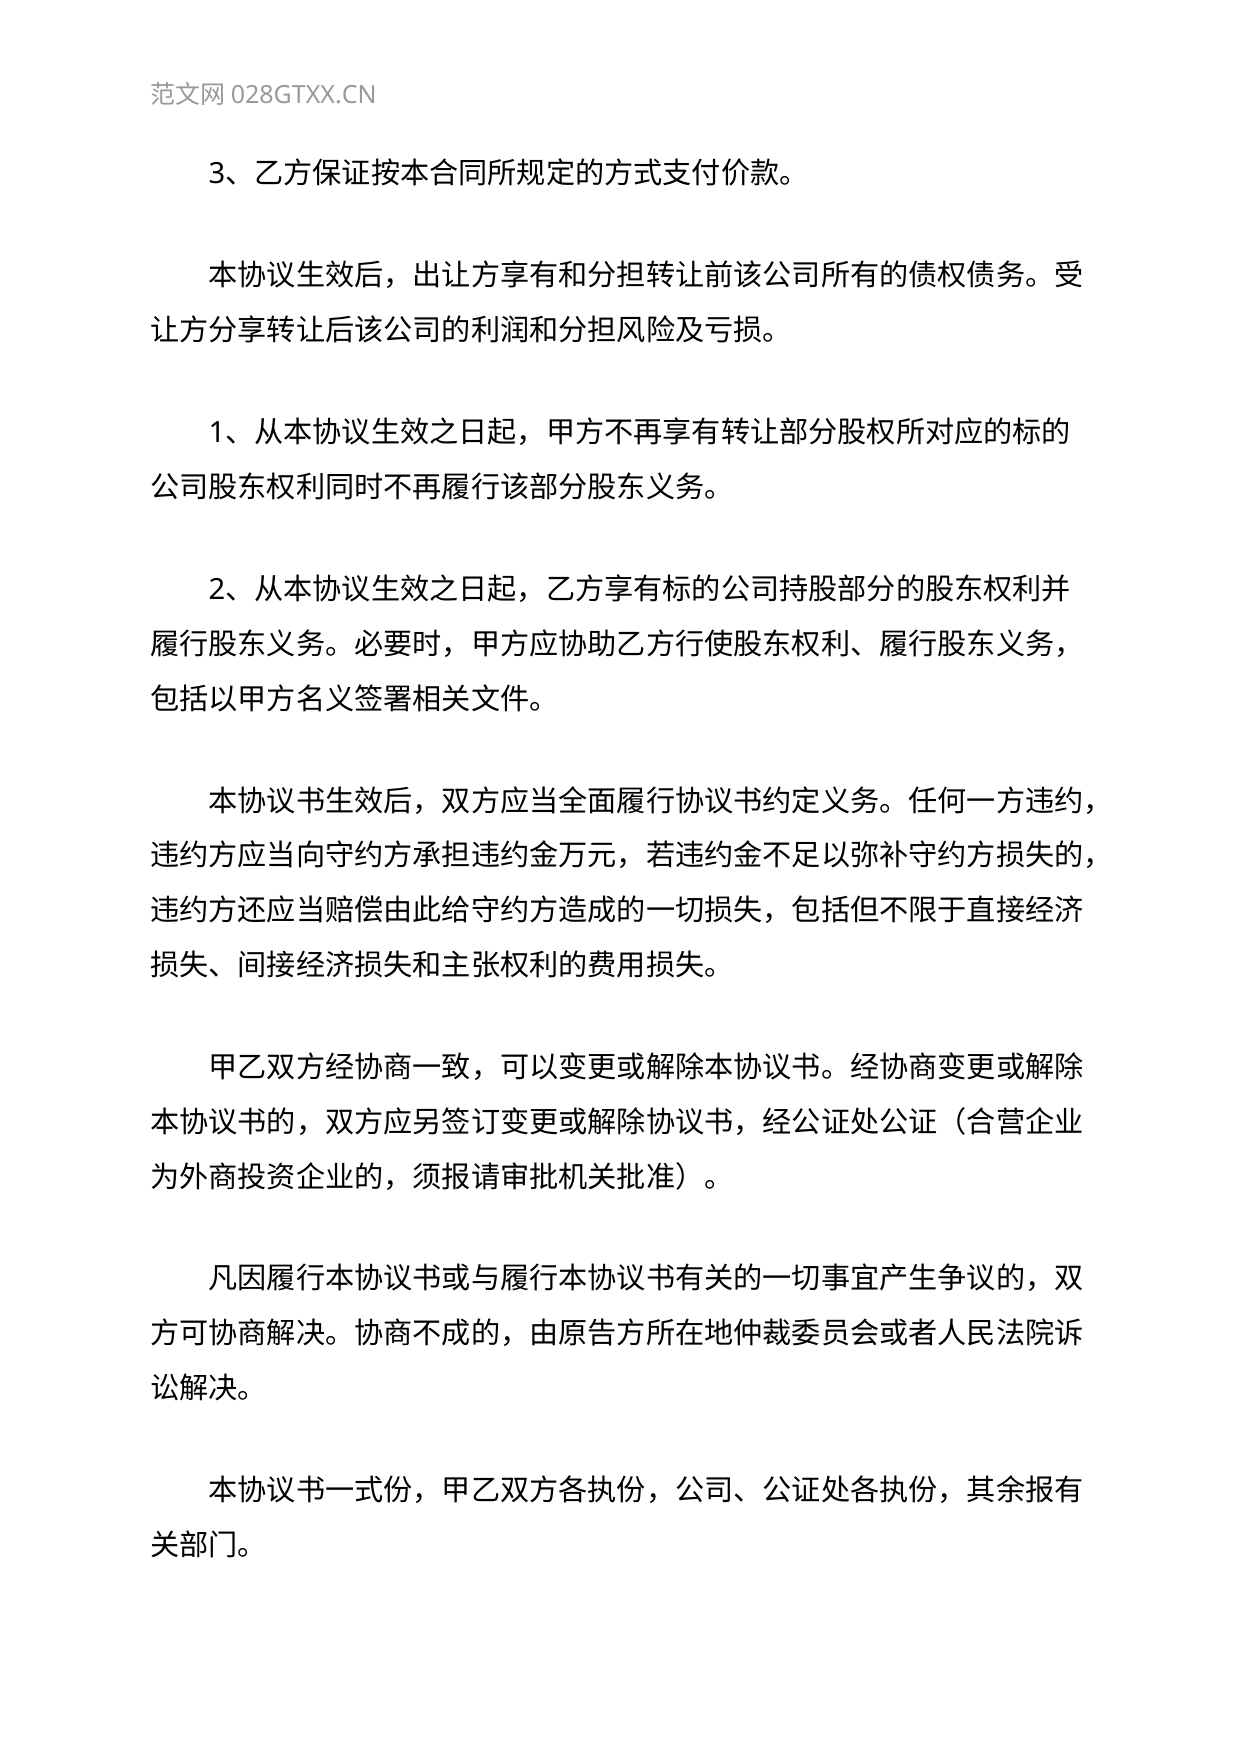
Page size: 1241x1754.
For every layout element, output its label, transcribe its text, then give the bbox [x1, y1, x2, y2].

text 甲乙双方经协商一致，可以变更或解除本协议书。经协商变更或解除本协议书的，双方应另签订变更或解除协议书，经公证处公证（合营企业为外商投资企业的，须报请审批机关批准）。 [150, 1043, 1090, 1196]
text 1、从本协议生效之日起，甲方不再享有转让部分股权所对应的标的公司股东权利同时不再履行该部分股东义务。 [150, 409, 1090, 506]
text 本协议生效后，出让方享有和分担转让前该公司所有的债权债务。受让方分享转让后该公司的利润和分担风险及亏损。 [150, 252, 1090, 349]
text 3、乙方保证按本合同所规定的方式支付价款。 [150, 150, 1090, 192]
text 2、从本协议生效之日起，乙方享有标的公司持股部分的股东权利并履行股东义务。必要时，甲方应协助乙方行使股东权利、履行股东义务，包括以甲方名义签署相关文件。 [150, 565, 1090, 718]
text 本协议书一式份，甲乙双方各执份，公司、公证处各执份，其余报有关部门。 [150, 1467, 1090, 1564]
text 本协议书生效后，双方应当全面履行协议书约定义务。任何一方违约，违约方应当向守约方承担违约金万元，若违约金不足以弥补守约方损失的，违约方还应当赔偿由此给守约方造成的一切损失，包括但不限于直接经济损失、间接经济损失和主张权利的费用损失。 [150, 777, 1090, 984]
text 凡因履行本协议书或与履行本协议书有关的一切事宜产生争议的，双方可协商解决。协商不成的，由原告方所在地仲裁委员会或者人民法院诉讼解决。 [150, 1255, 1090, 1407]
